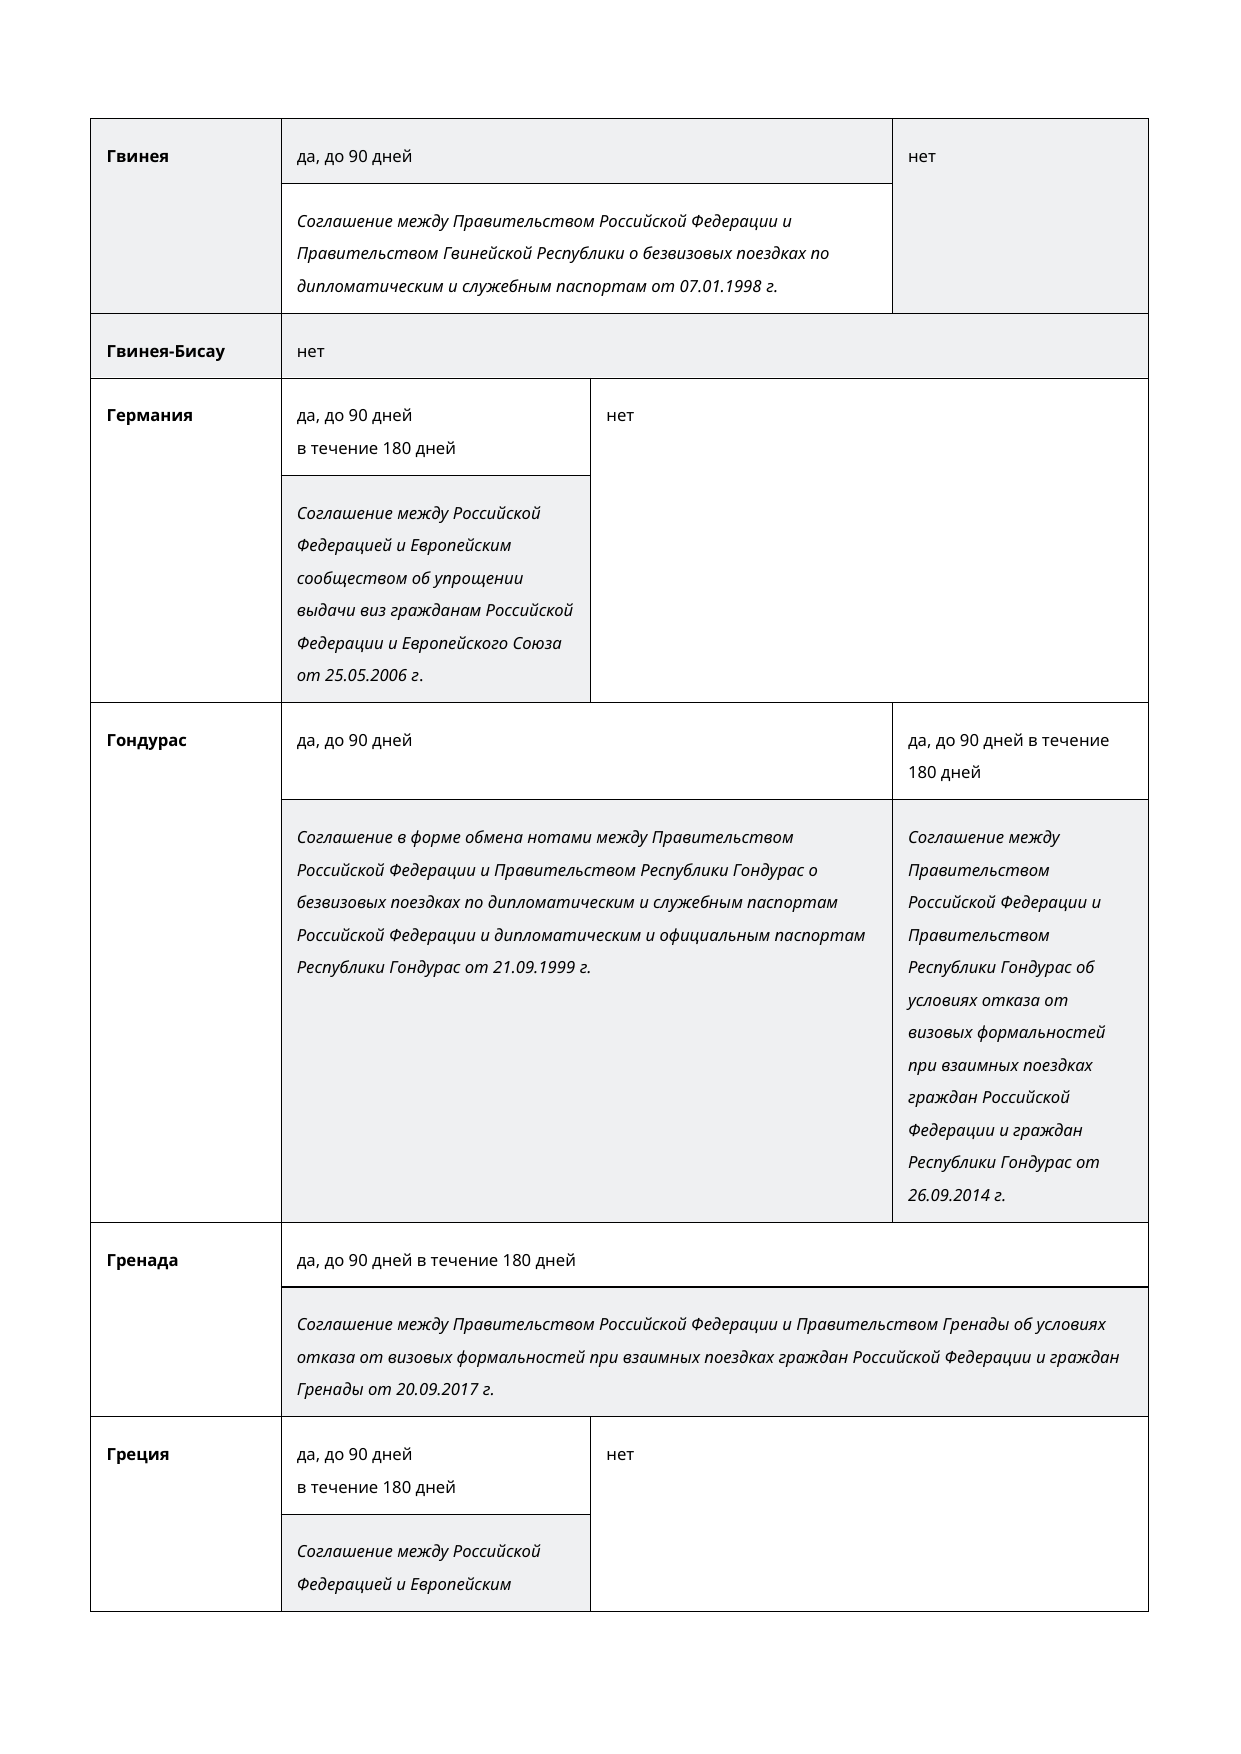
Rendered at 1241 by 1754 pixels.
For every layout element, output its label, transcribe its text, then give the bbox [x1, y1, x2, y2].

table_cell Греция [91, 1417, 281, 1611]
table_cell нет [591, 1417, 1148, 1611]
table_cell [282, 1515, 590, 1611]
table_cell нет [591, 379, 1148, 702]
table_cell Гренада [91, 1223, 281, 1416]
table_cell Соглашение в форме обмена нотами между Правительством Российской Федерации и Правительством Республики Гондурас о безвизовых поездках по дипломатическим и служебным паспортам Российской Федерации и дипломатическим и официальным паспортам Республики Гондурас от 21.09.1999 г. [282, 800, 892, 1222]
table_cell Соглашение между Правительством Российской Федерации и Правительством Гренады об условиях отказа от визовых формальностей при взаимных поездках граждан Российской Федерации и граждан Гренады от 20.09.2017 г. [282, 1288, 1148, 1416]
table_cell Гвинея-Бисау [91, 314, 281, 377]
table_cell нет [893, 119, 1148, 313]
table_cell Гвинея [91, 119, 281, 313]
table_cell Гондурас [91, 703, 281, 1222]
table_cell да, до 90 дней в течение 180 дней [282, 379, 590, 475]
table_cell Германия [91, 379, 281, 702]
table_cell Соглашение между Правительством Российской Федерации и Правительством Гвинейской Республики о безвизовых поездках по дипломатическим и служебным паспортам от 07.01.1998 г. [282, 184, 892, 313]
table_cell да, до 90 дней в течение 180 дней [893, 703, 1148, 799]
table_cell Соглашение между Правительством Российской Федерации и Правительством Республики Гондурас об условиях отказа от визовых формальностей при взаимных поездках граждан Российской Федерации и граждан Республики Гондурас от 26.09.2014 г. [893, 800, 1148, 1222]
table_cell нет [282, 314, 1148, 377]
table_cell да, до 90 дней в течение 180 дней [282, 1417, 590, 1513]
table_cell да, до 90 дней [282, 703, 892, 799]
table_cell да, до 90 дней [282, 119, 892, 183]
table_cell да, до 90 дней в течение 180 дней [282, 1223, 1148, 1286]
